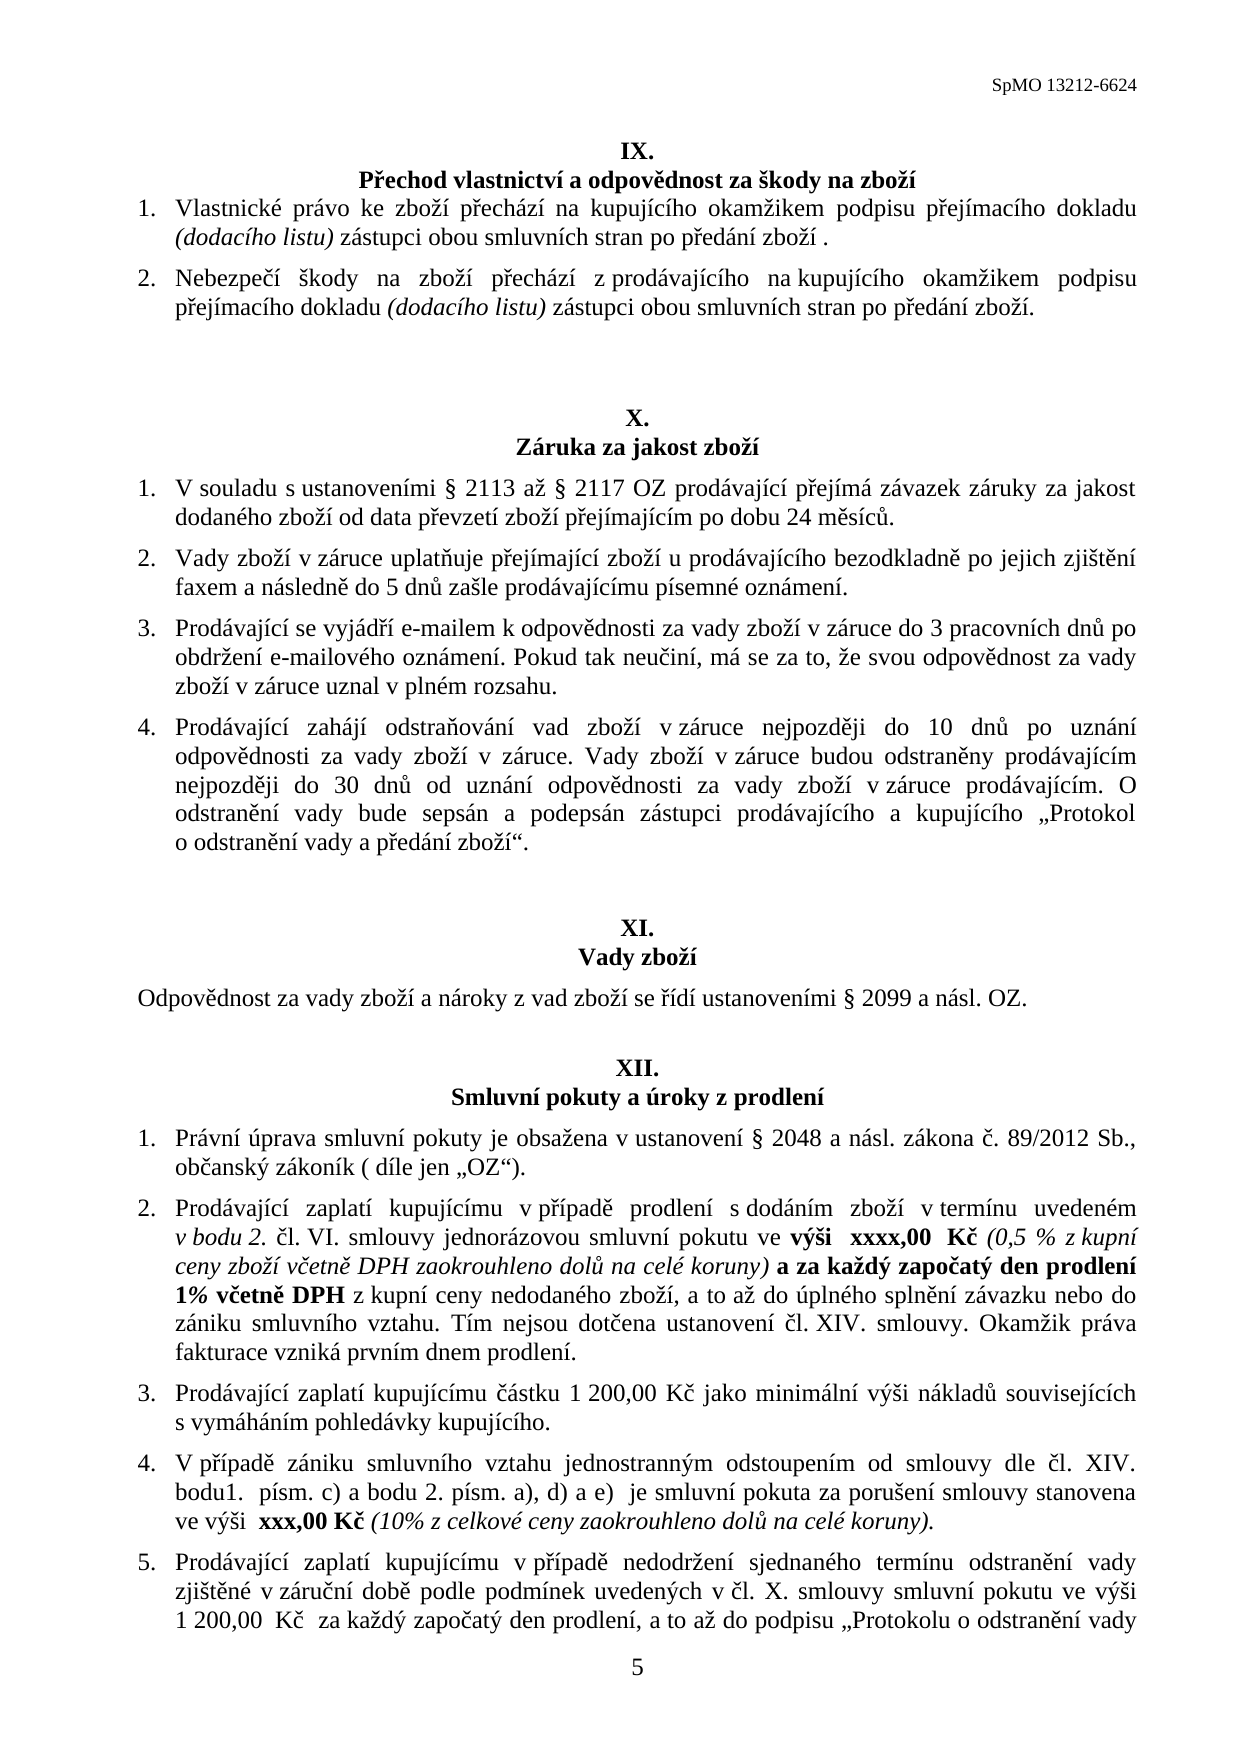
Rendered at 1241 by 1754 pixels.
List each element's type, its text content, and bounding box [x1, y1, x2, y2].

list V souladu s ustanoveními § 2113 až § 2117 OZ prodávající přejímá závazek záruky za jakost dodaného zboží od data převzetí zboží přejímajícím po dobu 24 měsíců. [137, 235, 1137, 292]
list Smluvní pokuty a úroky z prodlení jsou splatné do 30 dnů ode dne doručení vyúčtování. [137, 1465, 1137, 1493]
text Odpovědnost za vady zboží a nároky z vad zboží se řídí ustanoveními § 2099 a násl. OZ. [137, 745, 1137, 773]
list Prodávající zaplatí kupujícímu v případě prodlení s dodáním zboží v termínu uvedeném v bodu 2. čl. VI. smlouvy jednorázovou smluvní pokutu ve výši xxxx,00 Kč (0,5 % z kupní ceny zboží včetně DPH zaokrouhleno dolů na celé koruny) a za každý započatý den prodlení 1% včetně DPH z kupní ceny nedodaného zboží, a to až do úplného splnění závazku nebo do zániku smluvního vztahu. Tím nejsou dotčena ustanovení čl. XIV. smlouvy. Okamžik práva fakturace vzniká prvním dnem prodlení. [137, 955, 1137, 1127]
list Kupující zaplatí prodávajícímu za prodlení s úhradou faktury úrok z prodlení ve výši 0,01 % z fakturované částky za každý započatý den prodlení. Je-li na faktuře uvedena odlišná výše úroku z prodlení, platí ujednání podle této smlouvy. [137, 1506, 1137, 1592]
list V případě zániku smluvního vztahu jednostranným odstoupením od smlouvy dle čl. XIV. bodu1. písm. c) a bodu 2. písm. a), d) a e) je smluvní pokuta za porušení smlouvy stanovena ve výši xxx,00 Kč (10% z celkové ceny zaokrouhleno dolů na celé koruny). [137, 1210, 1137, 1296]
list Právní úprava smluvní pokuty je obsažena v ustanovení § 2048 a násl. zákona č. 89/2012 Sb., občanský zákoník ( díle jen „OZ“). [137, 885, 1137, 942]
list Prodávající zahájí odstraňování vad zboží v záruce nejpozději do 10 dnů po uznání odpovědnosti za vady zboží v záruce. Vady zboží v záruce budou odstraněny prodávajícím nejpozději do 30 dnů od uznání odpovědnosti za vady zboží v záruce prodávajícím. O odstranění vady bude sepsán a podepsán zástupci prodávajícího a kupujícího „Protokol o odstranění vady a předání zboží“. [137, 473, 1137, 617]
list Prodávající se vyjádří e-mailem k odpovědnosti za vady zboží v záruce do 3 pracovních dnů po obdržení e-mailového oznámení. Pokud tak neučiní, má se za to, že svou odpovědnost za vady zboží v záruce uznal v plném rozsahu. [137, 375, 1137, 461]
text Vady zboží [137, 703, 1137, 732]
text X. [137, 165, 1137, 193]
list Vady zboží v záruce uplatňuje přejímající zboží u prodávajícího bezodkladně po jejich zjištění faxem a následně do 5 dnů zašle prodávajícímu písemné oznámení. [137, 305, 1137, 362]
list Prodávající zaplatí kupujícímu částku 1 200,00 Kč jako minimální výši nákladů souvisejících s vymáháním pohledávky kupujícího. [137, 1140, 1137, 1197]
subtitle Smluvní pokuty a úroky z prodlení [137, 843, 1137, 872]
list Prodávající zaplatí kupujícímu v případě nedodržení sjednaného termínu odstranění vady zjištěné v záruční době podle podmínek uvedených v čl. X. smlouvy smluvní pokutu ve výši 1 200,00 Kč za každý započatý den prodlení, a to až do podpisu „Protokolu o odstranění vady a předání zboží“. Tím nejsou dotčena ustanovení čl. XIV. smlouvy. Okamžik práva fakturace vzniká prvním dnem prodlení. [137, 1308, 1137, 1452]
text XII. [137, 815, 1137, 843]
text Záruka za jakost zboží [137, 193, 1137, 222]
text XI. [137, 675, 1137, 703]
